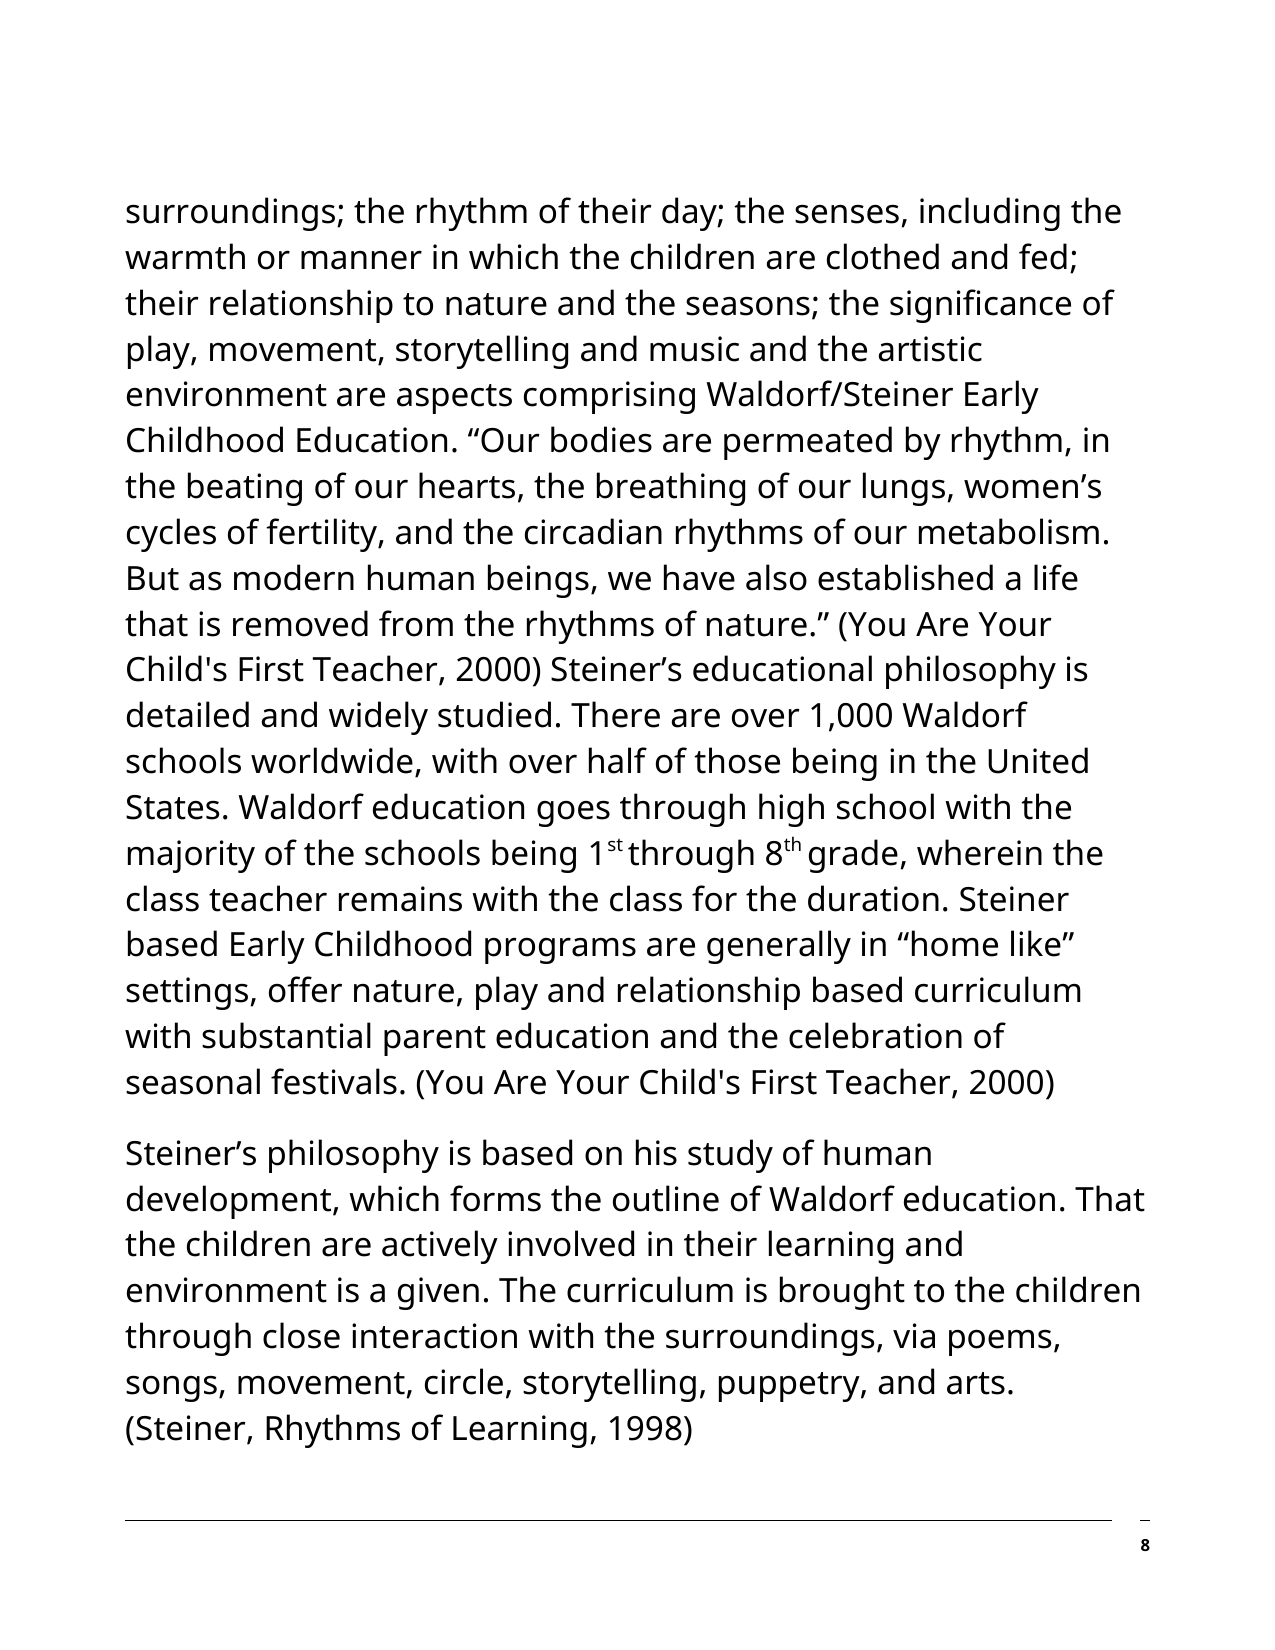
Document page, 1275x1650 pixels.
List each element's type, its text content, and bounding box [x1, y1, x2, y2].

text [125, 187, 1150, 1104]
text Steiner’s philosophy is based on his study of human development, which forms the outline of Waldorf education. That the children are actively involved in their learning and environment is a given. The curriculum is brought to the children through close interaction with the surroundings, via poems, songs, movement, circle, storytelling, puppetry, and arts. (Steiner, Rhythms of Learning, 1998) [125, 1129, 1150, 1450]
